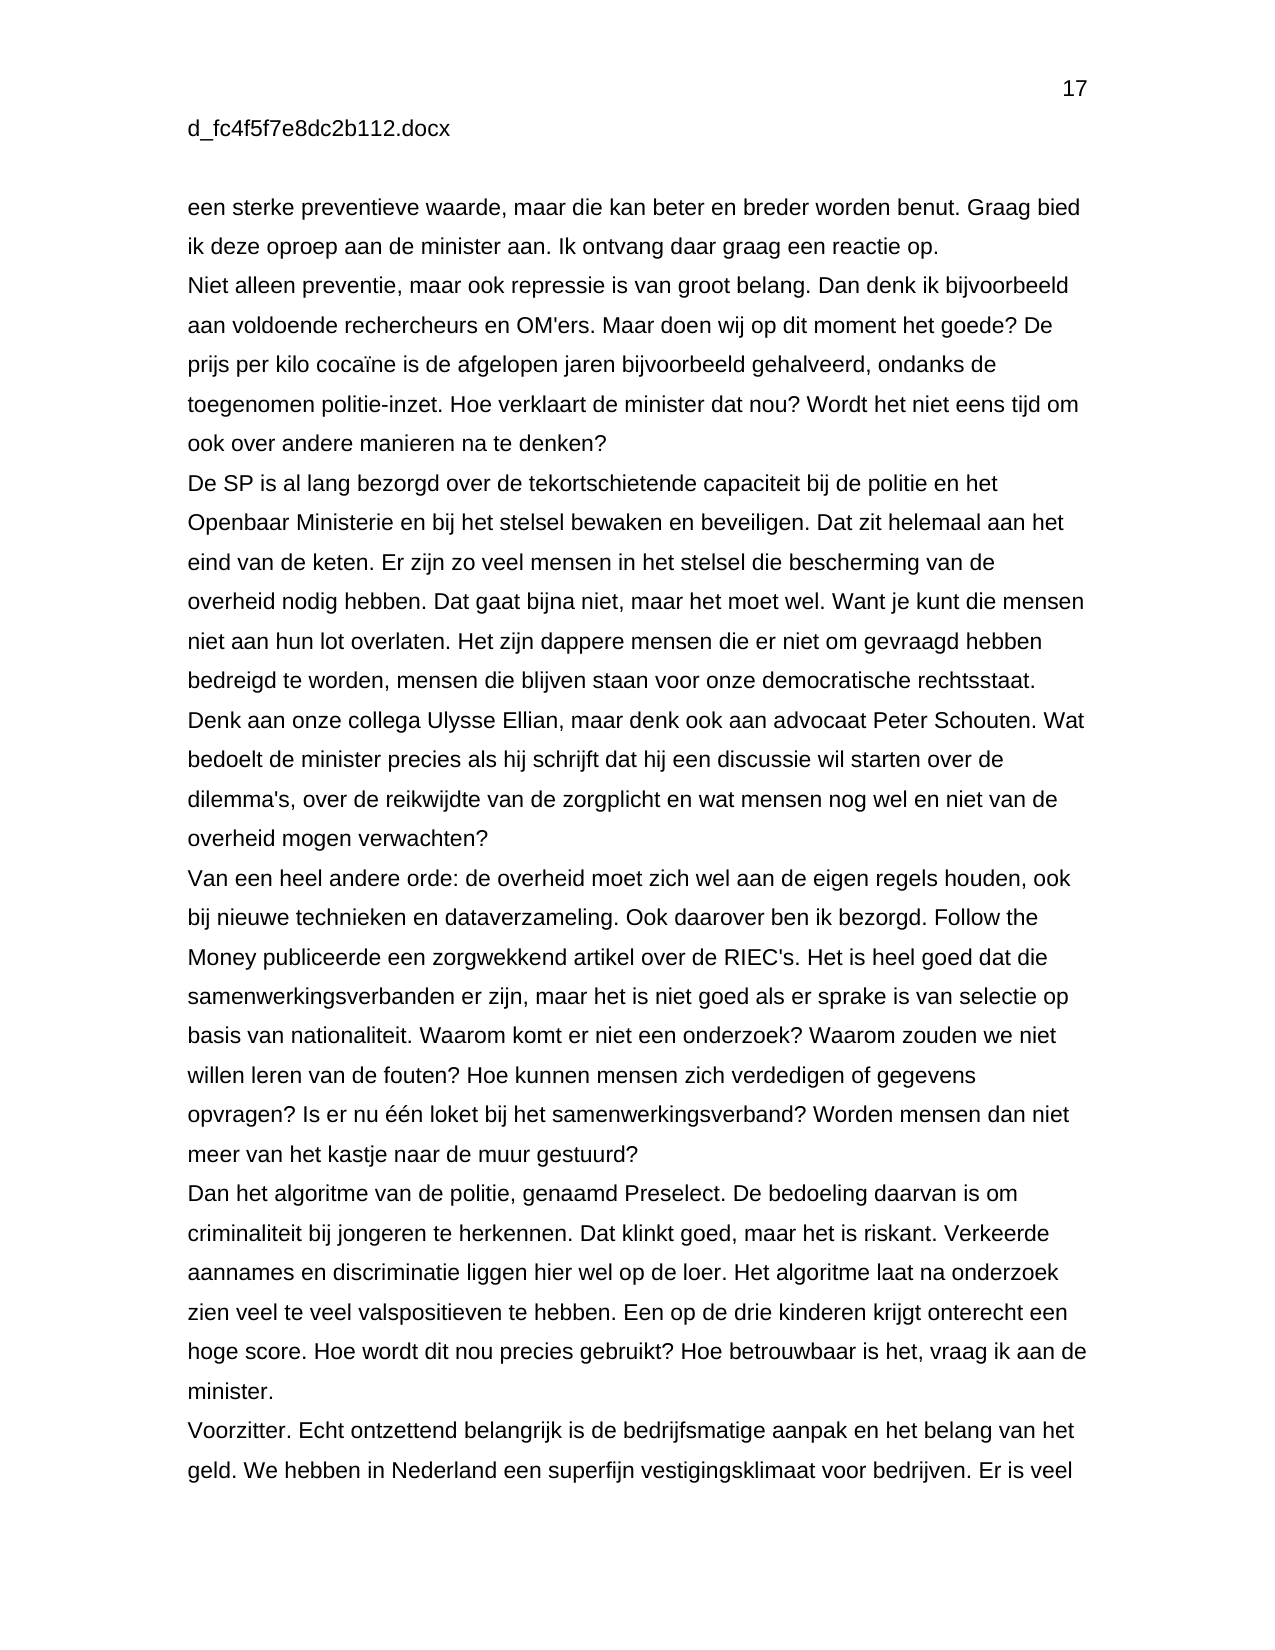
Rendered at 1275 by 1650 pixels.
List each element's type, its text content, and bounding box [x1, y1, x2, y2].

text Niet alleen preventie, maar ook repressie is van groot belang. Dan denk ik bijvoorbeeld aan voldoende rechercheurs en OM'ers. Maar doen wij op dit moment het goede? De prijs per kilo cocaïne is de afgelopen jaren bijvoorbeeld gehalveerd, ondanks de toegenomen politie-inzet. Hoe verklaart de minister dat nou? Wordt het niet eens tijd om ook over andere manieren na te denken? [187, 272, 1087, 457]
text Van een heel andere orde: de overheid moet zich wel aan de eigen regels houden, ook bij nieuwe technieken en dataverzameling. Ook daarover ben ik bezorgd. Follow the Money publiceerde een zorgwekkend artikel over de RIEC's. Het is heel goed dat die samenwerkingsverbanden er zijn, maar het is niet goed als er sprake is van selectie op basis van nationaliteit. Waarom komt er niet een onderzoek? Waarom zouden we niet willen leren van de fouten? Hoe kunnen mensen zich verdedigen of gegevens opvragen? Is er nu één loket bij het samenwerkingsverband? Worden mensen dan niet meer van het kastje naar de muur gestuurd? [187, 864, 1087, 1167]
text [187, 193, 1087, 259]
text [187, 1417, 1087, 1483]
text Dan het algoritme van de politie, genaamd Preselect. De bedoeling daarvan is om criminaliteit bij jongeren te herkennen. Dat klinkt goed, maar het is riskant. Verkeerde aannames en discriminatie liggen hier wel op de loer. Het algoritme laat na onderzoek zien veel te veel valspositieven te hebben. Een op de drie kinderen krijgt onterecht een hoge score. Hoe wordt dit nou precies gebruikt? Hoe betrouwbaar is het, vraag ik aan de minister. [187, 1180, 1087, 1404]
text De SP is al lang bezorgd over de tekortschietende capaciteit bij de politie en het Openbaar Ministerie en bij het stelsel bewaken en beveiligen. Dat zit helemaal aan het eind van de keten. Er zijn zo veel mensen in het stelsel die bescherming van de overheid nodig hebben. Dat gaat bijna niet, maar het moet wel. Want je kunt die mensen niet aan hun lot overlaten. Het zijn dappere mensen die er niet om gevraagd hebben bedreigd te worden, mensen die blijven staan voor onze democratische rechtsstaat. Denk aan onze collega Ulysse Ellian, maar denk ook aan advocaat Peter Schouten. Wat bedoelt de minister precies als hij schrijft dat hij een discussie wil starten over de dilemma's, over de reikwijdte van de zorgplicht en wat mensen nog wel en niet van de overheid mogen verwachten? [187, 470, 1087, 851]
